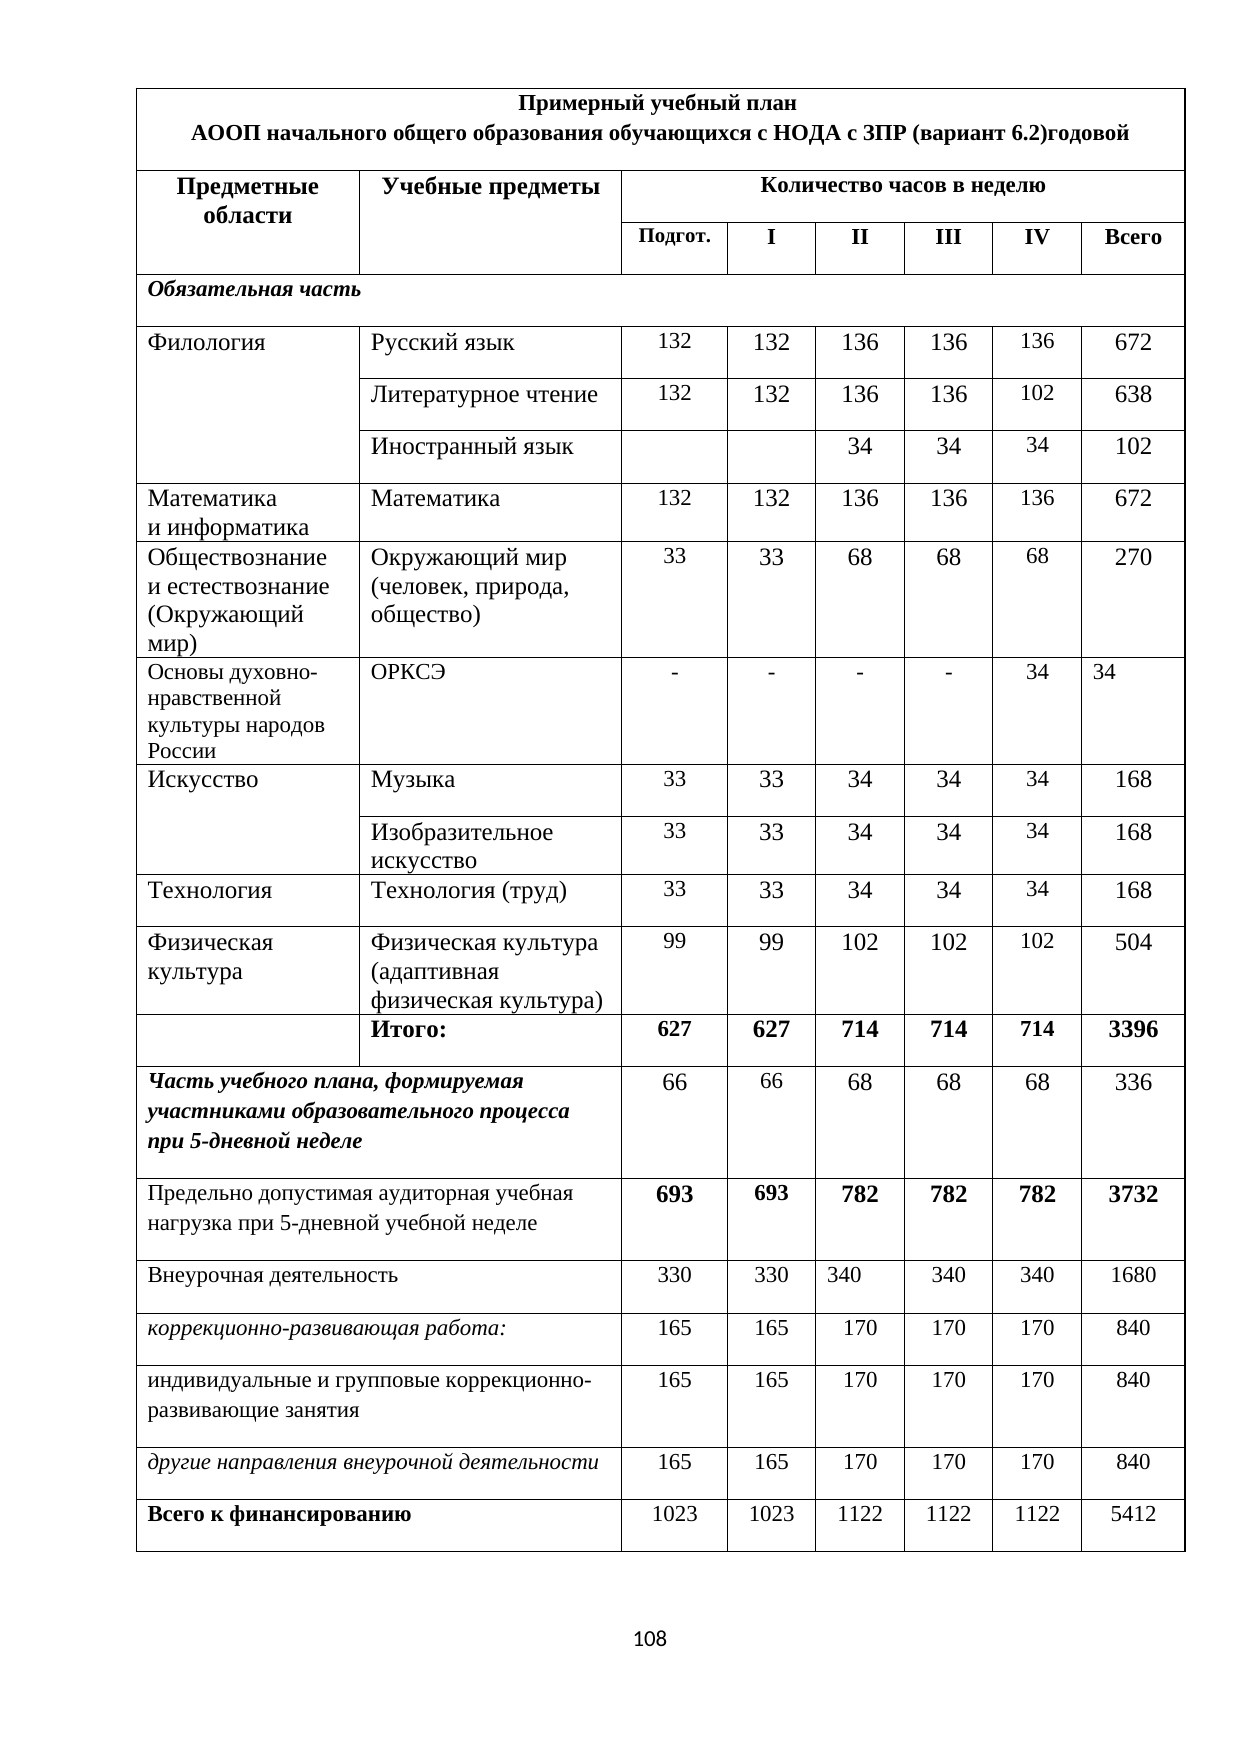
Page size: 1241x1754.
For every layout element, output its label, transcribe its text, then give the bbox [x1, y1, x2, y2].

table_cell 165 [728, 1366, 815, 1447]
table_cell Окружающий мир (человек, природа, общество) [360, 542, 621, 657]
table_cell Филология [137, 327, 359, 482]
table_cell другие направления внеурочной деятельности [137, 1448, 621, 1499]
table_cell Искусство [137, 765, 359, 874]
table_cell 132 [728, 327, 815, 378]
table_cell 68 [905, 1067, 992, 1178]
table_cell 68 [993, 1067, 1081, 1178]
table_cell 340 [993, 1261, 1081, 1312]
table_cell Обществознание и естествознание (Окружающий мир) [137, 542, 359, 657]
table_cell 66 [622, 1067, 727, 1178]
table_cell 34 [816, 431, 904, 482]
table_cell 34 [905, 765, 992, 816]
table_cell 132 [622, 327, 727, 378]
table_cell индивидуальные и групповые коррекционно-развивающие занятия [137, 1366, 621, 1447]
table_cell 34 [993, 875, 1081, 926]
table_cell Иностранный язык [360, 431, 621, 482]
table_cell 170 [905, 1448, 992, 1499]
table_cell 1122 [816, 1500, 904, 1551]
table_cell 638 [1082, 379, 1184, 430]
table_cell 34 [993, 817, 1081, 874]
table_cell 33 [622, 875, 727, 926]
table_cell Всего к финансированию [137, 1500, 621, 1551]
table_cell 693 [728, 1179, 815, 1260]
table_cell 165 [622, 1448, 727, 1499]
table_cell Обязательная часть [137, 275, 1184, 326]
table_cell 102 [1082, 431, 1184, 482]
table_cell коррекционно-развивающая работа: [137, 1314, 621, 1364]
table_cell 68 [905, 542, 992, 657]
table_cell 330 [622, 1261, 727, 1312]
table_cell Учебные предметы [360, 171, 621, 274]
table_cell 714 [993, 1015, 1081, 1066]
table_cell Технология [137, 875, 359, 926]
table_cell 504 [1082, 927, 1184, 1013]
table_cell 34 [905, 817, 992, 874]
table_cell 168 [1082, 817, 1184, 874]
table_cell 68 [993, 542, 1081, 657]
table_cell 170 [816, 1448, 904, 1499]
table_cell [728, 431, 815, 482]
table_cell 34 [993, 431, 1081, 482]
table_cell 1122 [993, 1500, 1081, 1551]
table_cell III [905, 223, 992, 274]
table_cell 136 [993, 327, 1081, 378]
table_cell [622, 431, 727, 482]
table_cell 34 [993, 765, 1081, 816]
table_cell 34 [993, 658, 1081, 763]
table_cell Всего [1082, 223, 1184, 274]
table_cell [137, 1015, 359, 1066]
table_cell 68 [816, 542, 904, 657]
table_cell 1023 [728, 1500, 815, 1551]
table_cell 170 [905, 1314, 992, 1364]
table_cell Математика и информатика [137, 484, 359, 541]
table_cell 102 [905, 927, 992, 1013]
table_cell 34 [1082, 658, 1184, 763]
table_cell 270 [1082, 542, 1184, 657]
table_cell 99 [622, 927, 727, 1013]
table_cell 165 [622, 1366, 727, 1447]
table_cell 782 [816, 1179, 904, 1260]
table_cell 782 [905, 1179, 992, 1260]
table_cell 136 [905, 327, 992, 378]
table_cell 840 [1082, 1314, 1184, 1364]
table_cell 136 [905, 484, 992, 541]
table_cell Итого: [360, 1015, 621, 1066]
table_cell Основы духовно-нравственной культуры народов России [137, 658, 359, 763]
table_cell 3396 [1082, 1015, 1184, 1066]
table_cell 5412 [1082, 1500, 1184, 1551]
table_cell 132 [622, 379, 727, 430]
table_cell 1023 [622, 1500, 727, 1551]
table_cell 340 [905, 1261, 992, 1312]
table_cell 66 [728, 1067, 815, 1178]
table_cell 170 [816, 1366, 904, 1447]
table_cell - [816, 658, 904, 763]
table_cell Литературное чтение [360, 379, 621, 430]
table_cell 840 [1082, 1366, 1184, 1447]
table_cell - [728, 658, 815, 763]
table_cell 672 [1082, 327, 1184, 378]
table_cell 132 [728, 484, 815, 541]
table_cell 132 [622, 484, 727, 541]
table_cell 33 [728, 875, 815, 926]
table_cell 132 [728, 379, 815, 430]
table_cell Физическая культура (адаптивная физическая культура) [360, 927, 621, 1013]
table_cell 782 [993, 1179, 1081, 1260]
table_cell I [728, 223, 815, 274]
table_cell Предельно допустимая аудиторная учебная нагрузка при 5-дневной учебной неделе [137, 1179, 621, 1260]
table_cell - [622, 658, 727, 763]
table_cell Музыка [360, 765, 621, 816]
table_cell 99 [728, 927, 815, 1013]
table_cell 33 [622, 542, 727, 657]
table_cell 170 [993, 1366, 1081, 1447]
table_cell Часть учебного плана, формируемая участниками образовательного процесса при 5-дневной неделе [137, 1067, 621, 1178]
table_cell 136 [816, 379, 904, 430]
table_header Примерный учебный план АООП начального общего образования обучающихся с НОДА с ЗПР (вариант 6.2)годовой [137, 89, 1184, 170]
table_cell 714 [816, 1015, 904, 1066]
table_cell Математика [360, 484, 621, 541]
table_cell 714 [905, 1015, 992, 1066]
table_cell 33 [622, 817, 727, 874]
table_cell 336 [1082, 1067, 1184, 1178]
table_cell 136 [816, 327, 904, 378]
table_cell 627 [622, 1015, 727, 1066]
table_cell 693 [622, 1179, 727, 1260]
table_cell 168 [1082, 875, 1184, 926]
table_cell 168 [1082, 765, 1184, 816]
table_cell - [905, 658, 992, 763]
table_cell ОРКСЭ [360, 658, 621, 763]
table_cell 1122 [905, 1500, 992, 1551]
table_cell 840 [1082, 1448, 1184, 1499]
table_cell 102 [993, 927, 1081, 1013]
table_cell 170 [993, 1314, 1081, 1364]
table_cell 165 [728, 1448, 815, 1499]
table_cell 3732 [1082, 1179, 1184, 1260]
table_cell 68 [816, 1067, 904, 1178]
table_cell 1680 [1082, 1261, 1184, 1312]
table_cell 165 [728, 1314, 815, 1364]
table_cell II [816, 223, 904, 274]
table_cell 33 [728, 817, 815, 874]
table_cell Количество часов в неделю [622, 171, 1184, 222]
table_cell Русский язык [360, 327, 621, 378]
table_cell 102 [993, 379, 1081, 430]
table_cell 672 [1082, 484, 1184, 541]
table_cell 170 [816, 1314, 904, 1364]
table_cell 34 [816, 765, 904, 816]
table_cell Изобразительное искусство [360, 817, 621, 874]
table_cell 136 [993, 484, 1081, 541]
table_cell IV [993, 223, 1081, 274]
table_cell 170 [993, 1448, 1081, 1499]
table_cell 34 [816, 875, 904, 926]
table_cell Предметные области [137, 171, 359, 274]
table_cell 33 [622, 765, 727, 816]
table_cell 136 [905, 379, 992, 430]
table_cell Внеурочная деятельность [137, 1261, 621, 1312]
table_cell 33 [728, 765, 815, 816]
table_cell Физическая культура [137, 927, 359, 1013]
table_cell 34 [905, 875, 992, 926]
table_cell 34 [905, 431, 992, 482]
table_cell Подгот. [622, 223, 727, 274]
table_cell 330 [728, 1261, 815, 1312]
table_cell 102 [816, 927, 904, 1013]
table_cell 627 [728, 1015, 815, 1066]
table_cell Технология (труд) [360, 875, 621, 926]
table_cell 136 [816, 484, 904, 541]
table_cell 170 [905, 1366, 992, 1447]
table_cell 34 [816, 817, 904, 874]
table_cell 33 [728, 542, 815, 657]
table_cell 340 [816, 1261, 904, 1312]
table_cell 165 [622, 1314, 727, 1364]
